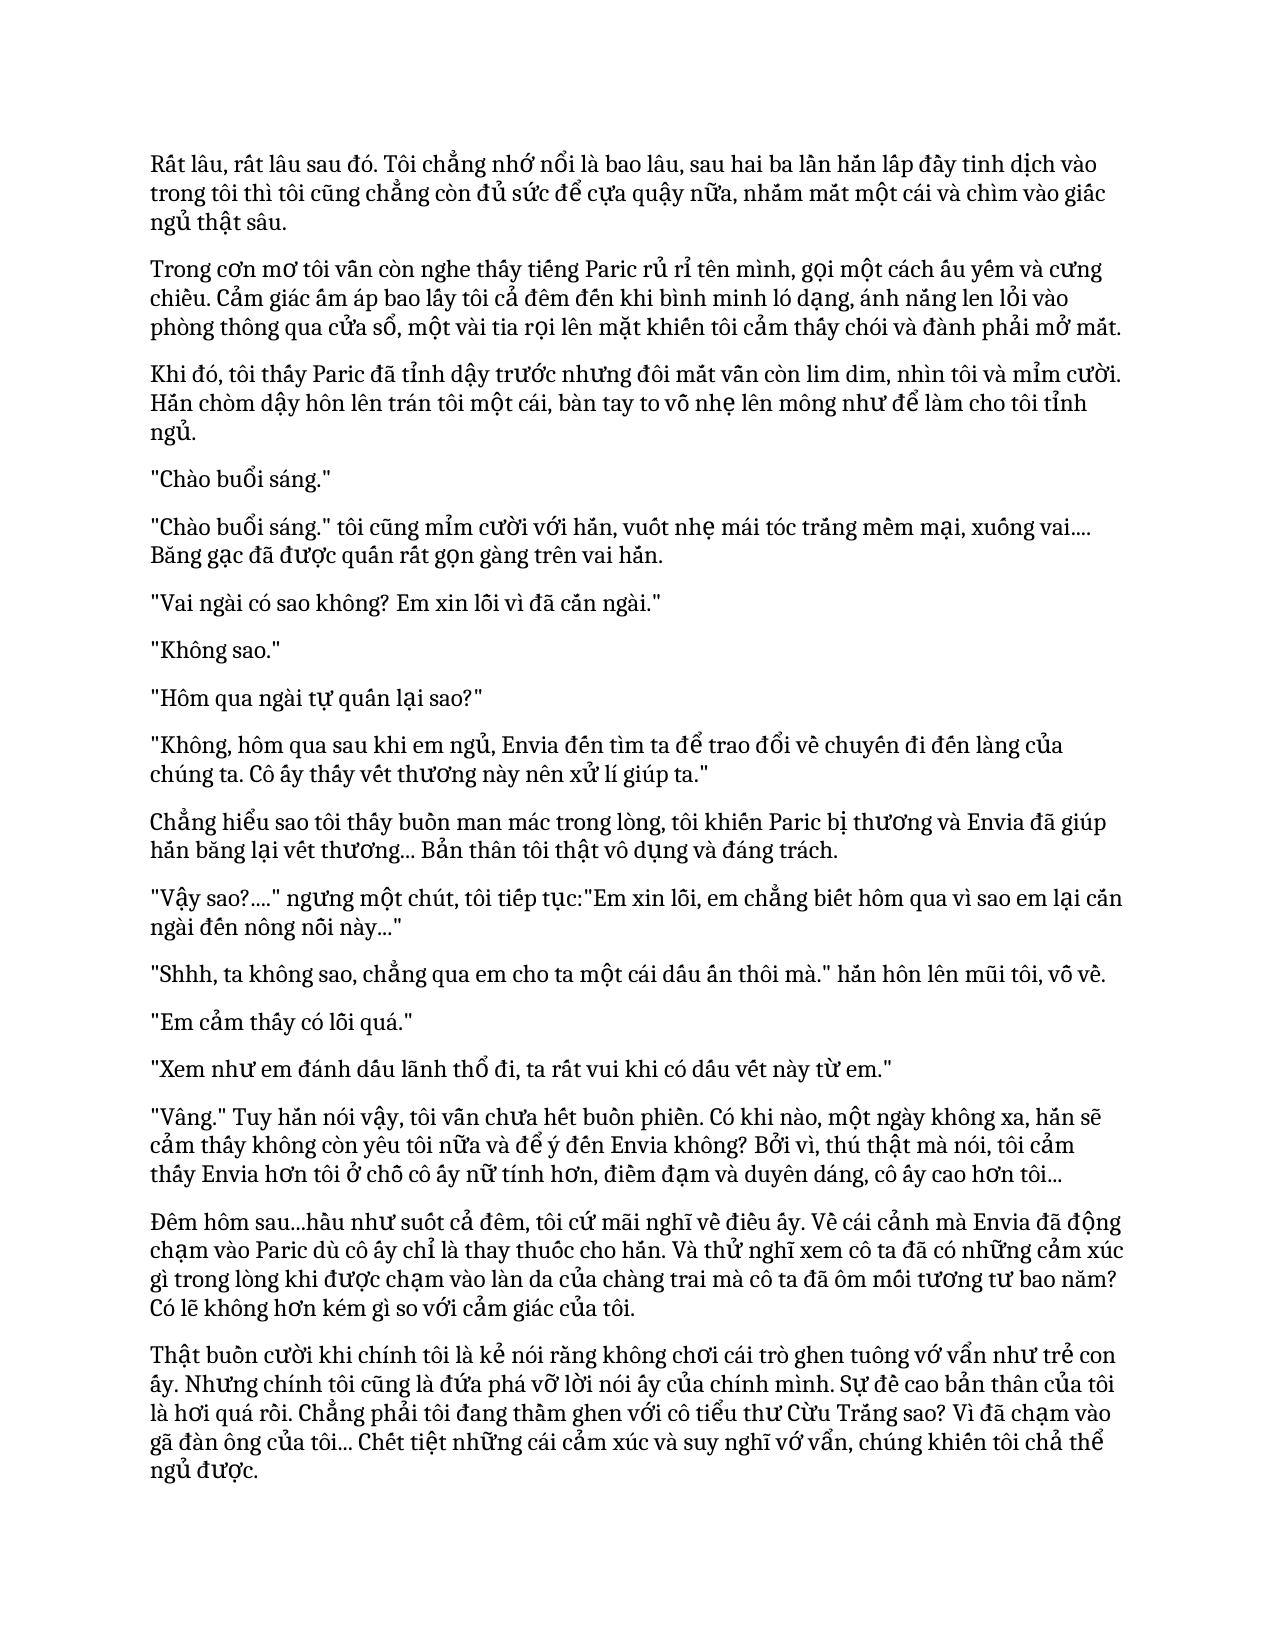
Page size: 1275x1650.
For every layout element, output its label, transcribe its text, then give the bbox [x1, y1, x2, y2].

text "Hôm qua ngài tự quấn lại sao?" [150, 684, 1125, 712]
text "Chào buổi sáng." [150, 465, 1125, 494]
text "Không, hôm qua sau khi em ngủ, Envia đến tìm ta để trao đổi về chuyến đi đến làng của chúng ta. Cô ấy thấy vết thương này nên xử lí giúp ta." [150, 731, 1125, 789]
text "Xem như em đánh dấu lãnh thổ đi, ta rất vui khi có dấu vết này từ em." [150, 1055, 1125, 1084]
text Trong cơn mơ tôi vẫn còn nghe thấy tiếng Paric rủ rỉ tên mình, gọi một cách ấu yếm và cưng chiều. Cảm giác ấm áp bao lấy tôi cả đêm đến khi bình minh ló dạng, ánh nắng len lỏi vào phòng thông qua cửa sổ, một vài tia rọi lên mặt khiến tôi cảm thấy chói và đành phải mở mắt. [150, 255, 1125, 341]
text Chẳng hiểu sao tôi thấy buồn man mác trong lòng, tôi khiến Paric bị thương và Envia đã giúp hắn băng lại vết thương... Bản thân tôi thật vô dụng và đáng trách. [150, 807, 1125, 865]
text "Vai ngài có sao không? Em xin lỗi vì đã cắn ngài." [150, 589, 1125, 617]
text "Không sao." [150, 636, 1125, 665]
text "Em cảm thấy có lỗi quá." [150, 1007, 1125, 1036]
text Đêm hôm sau...hầu như suốt cả đêm, tôi cứ mãi nghĩ về điều ấy. Về cái cảnh mà Envia đã động chạm vào Paric dù cô ấy chỉ là thay thuốc cho hắn. Và thử nghĩ xem cô ta đã có những cảm xúc gì trong lòng khi được chạm vào làn da của chàng trai mà cô ta đã ôm mối tương tư bao năm? Có lẽ không hơn kém gì so với cảm giác của tôi. [150, 1207, 1125, 1322]
text "Chào buổi sáng." tôi cũng mỉm cười với hắn, vuốt nhẹ mái tóc trắng mềm mại, xuống vai.... Băng gạc đã được quấn rất gọn gàng trên vai hắn. [150, 512, 1125, 570]
text "Vậy sao?...." ngưng một chút, tôi tiếp tục:"Em xin lỗi, em chẳng biết hôm qua vì sao em lại cắn ngài đến nông nỗi này..." [150, 884, 1125, 941]
text Khi đó, tôi thấy Paric đã tỉnh dậy trước nhưng đôi mắt vẫn còn lim dim, nhìn tôi và mỉm cười. Hắn chòm dậy hôn lên trán tôi một cái, bàn tay to vỗ nhẹ lên mông như để làm cho tôi tỉnh ngủ. [150, 360, 1125, 446]
text "Shhh, ta không sao, chẳng qua em cho ta một cái dấu ấn thôi mà." hắn hôn lên mũi tôi, vỗ về. [150, 960, 1125, 989]
text Thật buồn cười khi chính tôi là kẻ nói rằng không chơi cái trò ghen tuông vớ vẩn như trẻ con ấy. Nhưng chính tôi cũng là đứa phá vỡ lời nói ấy của chính mình. Sự đề cao bản thân của tôi là hơi quá rồi. Chẳng phải tôi đang thầm ghen với cô tiểu thư Cừu Trắng sao? Vì đã chạm vào gã đàn ông của tôi... Chết tiệt những cái cảm xúc và suy nghĩ vớ vẩn, chúng khiến tôi chả thể ngủ được. [150, 1341, 1125, 1485]
text "Vâng." Tuy hắn nói vậy, tôi vẫn chưa hết buồn phiền. Có khi nào, một ngày không xa, hắn sẽ cảm thấy không còn yêu tôi nữa và để ý đến Envia không? Bởi vì, thú thật mà nói, tôi cảm thấy Envia hơn tôi ở chỗ cô ấy nữ tính hơn, điềm đạm và duyên dáng, cô ấy cao hơn tôi... [150, 1102, 1125, 1189]
text Rất lâu, rất lâu sau đó. Tôi chẳng nhớ nổi là bao lâu, sau hai ba lần hắn lấp đầy tinh dịch vào trong tôi thì tôi cũng chẳng còn đủ sức để cựa quậy nữa, nhắm mắt một cái và chìm vào giấc ngủ thật sâu. [150, 150, 1125, 236]
